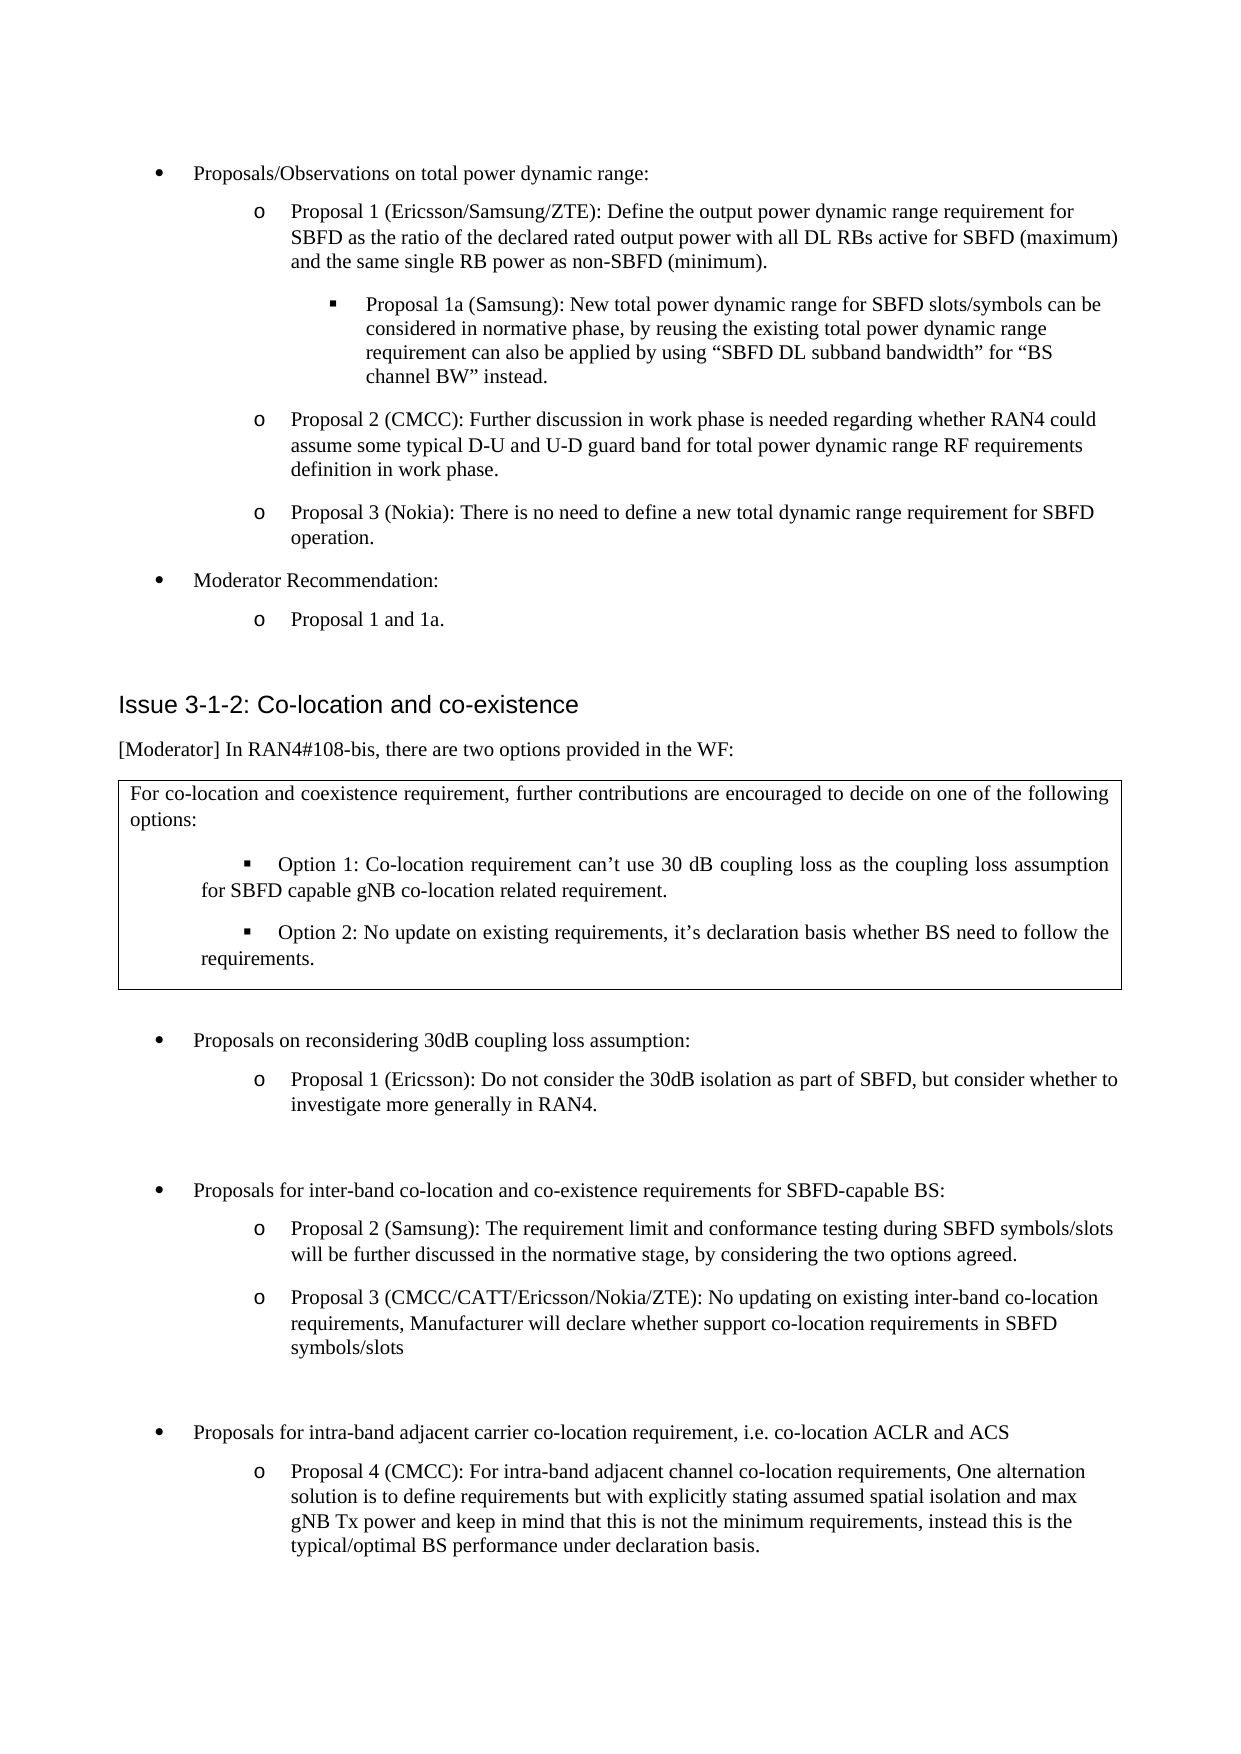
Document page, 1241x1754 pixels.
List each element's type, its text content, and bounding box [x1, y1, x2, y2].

list Proposal 2 (CMCC): Further discussion in work phase is needed regarding whether RAN4 could assume some typical D-U and U-D guard band for total power dynamic range RF requirements definition in work phase. [253, 407, 1122, 481]
list Proposals on reconsidering 30dB coupling loss assumption: [156, 1028, 1122, 1052]
subtitle Issue 3-1-2: Co-location and co-existence [118, 689, 1122, 718]
list Proposals/Observations on total power dynamic range: [156, 161, 1122, 185]
list Proposal 3 (CMCC/CATT/Ericsson/Nokia/ZTE): No updating on existing inter-band co-location requirements, Manufacturer will declare whether support co-location requirements in SBFD symbols/slots [253, 1285, 1122, 1359]
list Proposal 2 (Samsung): The requirement limit and conformance testing during SBFD symbols/slots will be further discussed in the normative stage, by considering the two options agreed. [253, 1216, 1122, 1266]
list Proposal 1 (Ericsson/Samsung/ZTE): Define the output power dynamic range requirement for SBFD as the ratio of the declared rated output power with all DL RBs active for SBFD (maximum) and the same single RB power as non-SBFD (minimum). [253, 199, 1122, 273]
table_header For co-location and coexistence requirement, further contributions are encouraged to decide on one of the following options: Option 1: Co-location requirement can’t use 30 dB coupling loss as the coupling loss assumption for SBFD capable gNB co-location related requirement. Option 2: No update on existing requirements, it’s declaration basis whether BS need to follow the requirements. [119, 781, 1121, 989]
list Proposal 4 (CMCC): For intra-band adjacent channel co-location requirements, One alternation solution is to define requirements but with explicitly stating assumed spatial isolation and max gNB Tx power and keep in mind that this is not the minimum requirements, instead this is the typical/optimal BS performance under declaration basis. [253, 1459, 1122, 1557]
list Proposal 1 and 1a. [253, 607, 1122, 632]
list Proposals for inter-band co-location and co-existence requirements for SBFD-capable BS: [156, 1178, 1122, 1202]
list Proposal 1a (Samsung): New total power dynamic range for SBFD slots/symbols can be considered in normative phase, by reusing the existing total power dynamic range requirement can also be applied by using “SBFD DL subband bandwidth” for “BS channel BW” instead. [328, 292, 1122, 388]
list Proposals for intra-band adjacent carrier co-location requirement, i.e. co-location ACLR and ACS [156, 1420, 1122, 1444]
list Proposal 3 (Nokia): There is no need to define a new total dynamic range requirement for SBFD operation. [253, 499, 1122, 549]
list Proposal 1 (Ericsson): Do not consider the 30dB isolation as part of SBFD, but consider whether to investigate more generally in RAN4. [253, 1067, 1122, 1116]
text [Moderator] In RAN4#108-bis, there are two options provided in the WF: [118, 737, 1122, 761]
list Moderator Recommendation: [156, 568, 1122, 592]
